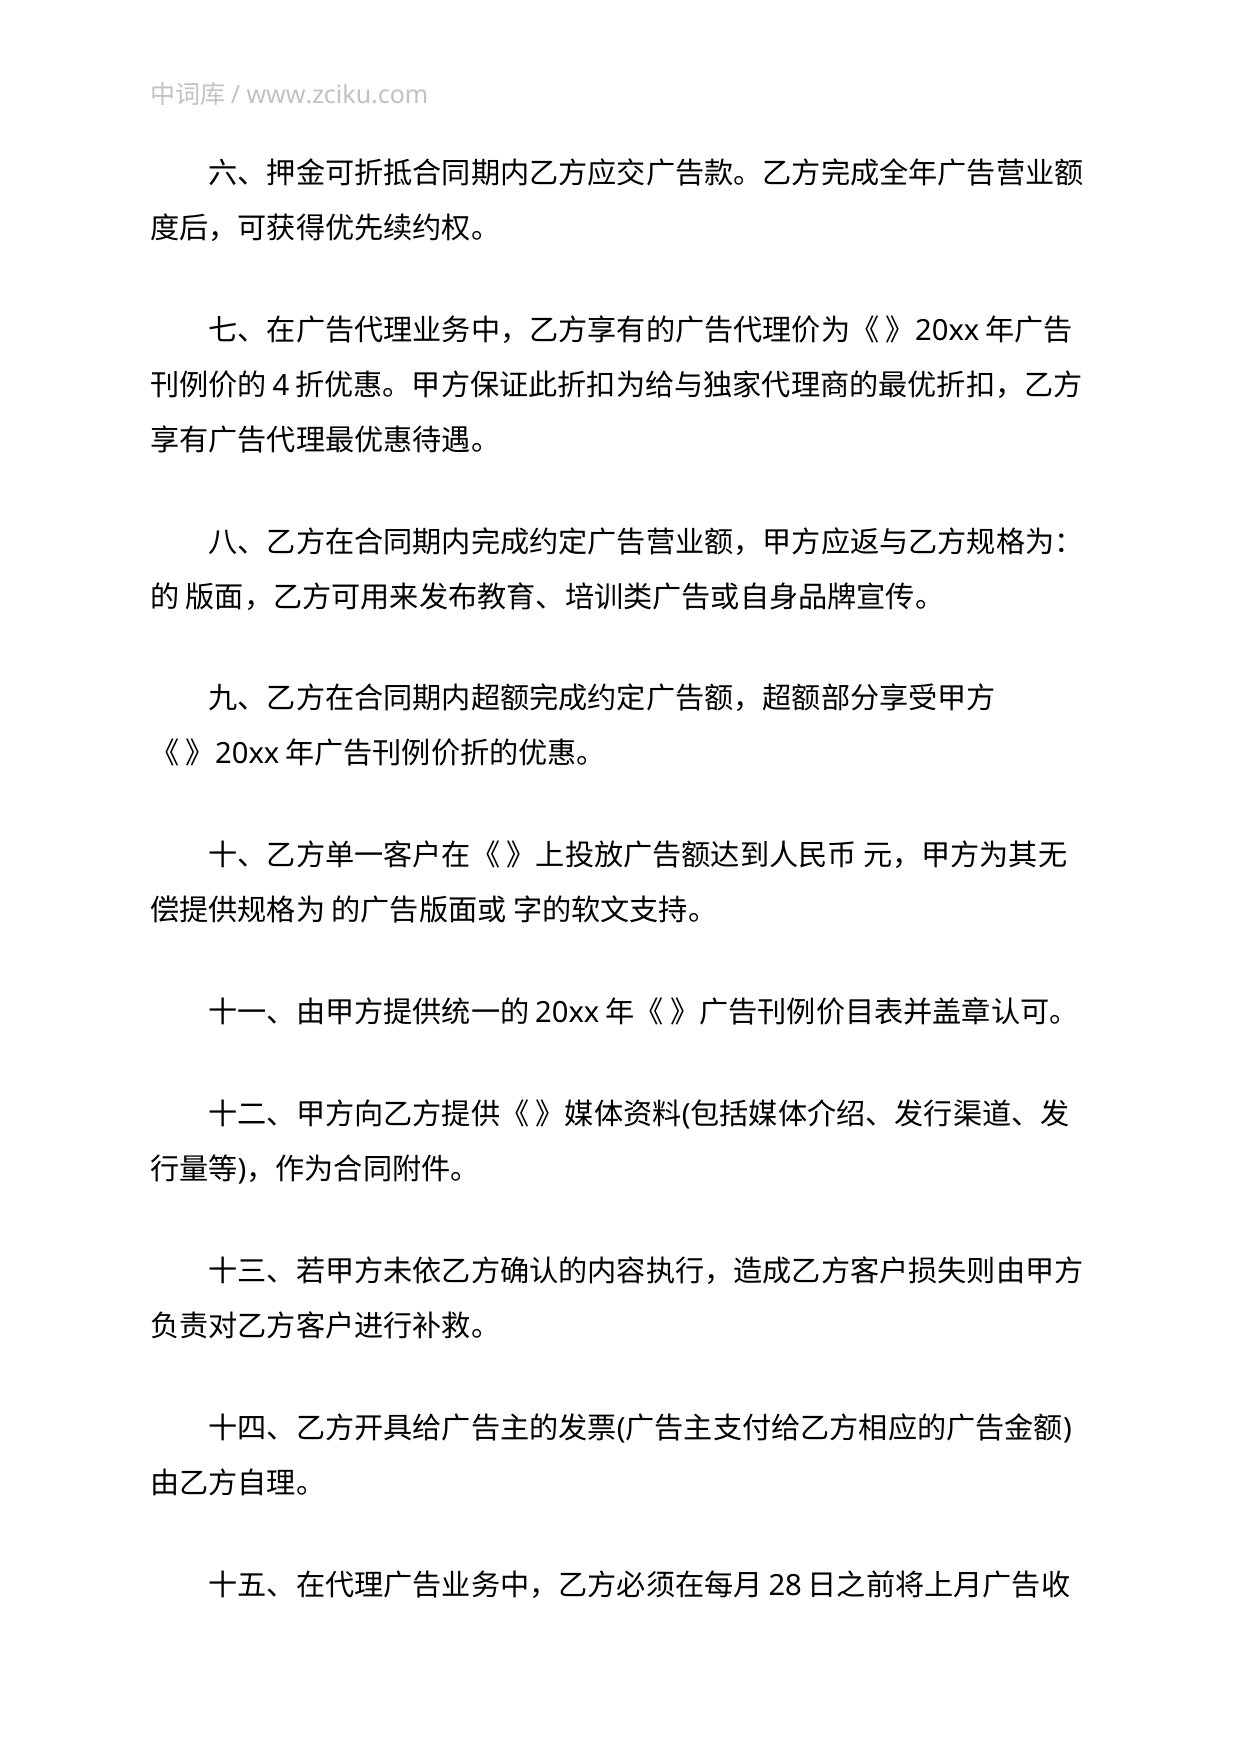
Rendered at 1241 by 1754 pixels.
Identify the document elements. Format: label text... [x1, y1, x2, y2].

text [150, 1561, 1090, 1603]
text 九、乙方在合同期内超额完成约定广告额，超额部分享受甲方《 》20xx年广告刊例价折的优惠。 [150, 675, 1090, 772]
text 十一、由甲方提供统一的20xx年《 》广告刊例价目表并盖章认可。 [150, 989, 1090, 1031]
text 十三、若甲方未依乙方确认的内容执行，造成乙方客户损失则由甲方负责对乙方客户进行补救。 [150, 1248, 1090, 1345]
text 十、乙方单一客户在《 》上投放广告额达到人民币 元，甲方为其无偿提供规格为 的广告版面或 字的软文支持。 [150, 832, 1090, 929]
text 七、在广告代理业务中，乙方享有的广告代理价为《 》20xx年广告刊例价的4折优惠。甲方保证此折扣为给与独家代理商的最优折扣，乙方享有广告代理最优惠待遇。 [150, 307, 1090, 459]
text 十四、乙方开具给广告主的发票(广告主支付给乙方相应的广告金额)由乙方自理。 [150, 1404, 1090, 1502]
text 十二、甲方向乙方提供《 》媒体资料(包括媒体介绍、发行渠道、发行量等)，作为合同附件。 [150, 1091, 1090, 1188]
text 八、乙方在合同期内完成约定广告营业额，甲方应返与乙方规格为： 的 版面，乙方可用来发布教育、培训类广告或自身品牌宣传。 [150, 518, 1090, 616]
text 六、押金可折抵合同期内乙方应交广告款。乙方完成全年广告营业额度后，可获得优先续约权。 [150, 150, 1090, 247]
